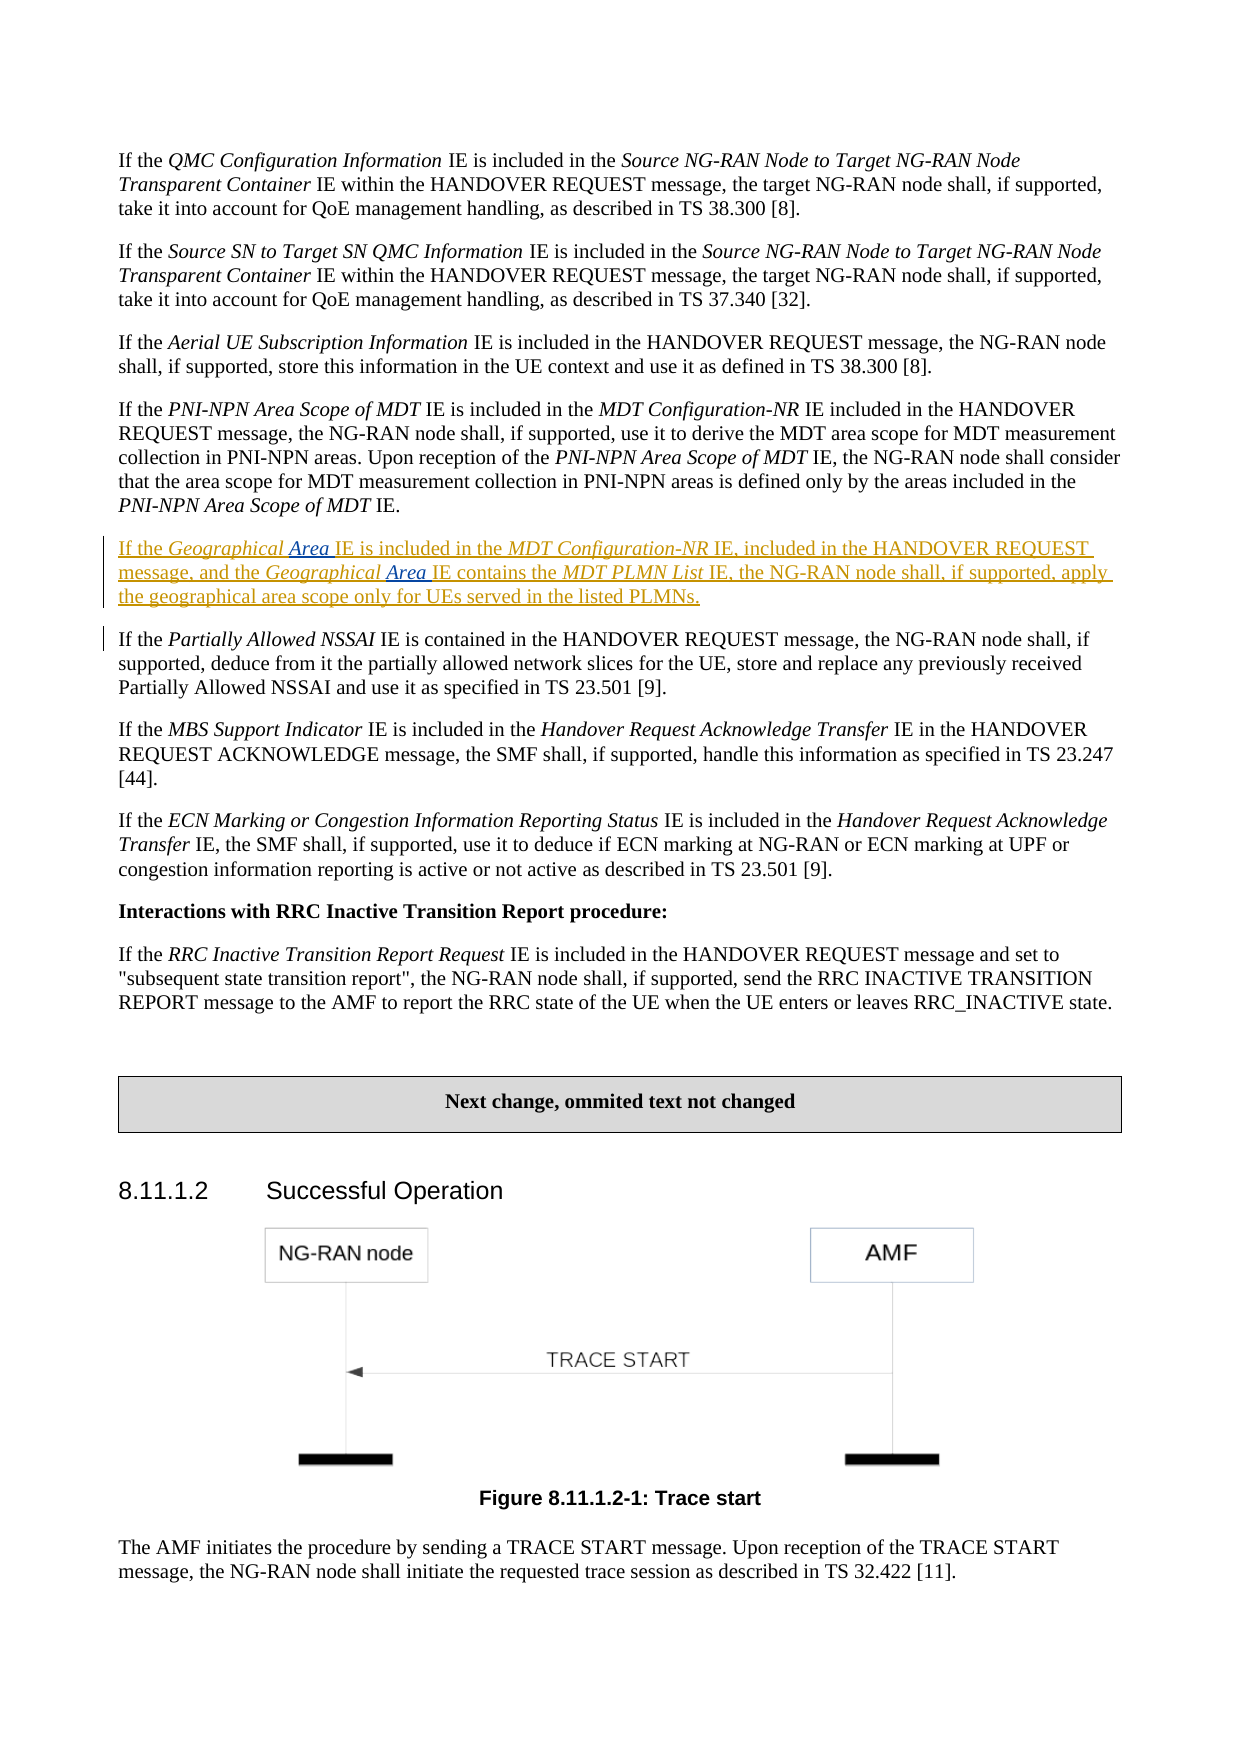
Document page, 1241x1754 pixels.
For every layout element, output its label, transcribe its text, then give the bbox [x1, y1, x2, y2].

text The AMF initiates the procedure by sending a TRACE START message. Upon reception of the TRACE START message, the NG-RAN node shall initiate the requested trace session as described in TS 32.422 [11]. [118, 1535, 1122, 1583]
subtitle 8.11.1.2 Successful Operation [118, 1176, 1122, 1205]
table_header Next change, ommited text not changed [119, 1077, 1121, 1132]
text If the Aerial UE Subscription Information IE is included in the HANDOVER REQUEST message, the NG-RAN node shall, if supported, store this information in the UE context and use it as defined in TS 38.300 [8]. [118, 329, 1122, 378]
text If the Partially Allowed NSSAI IE is contained in the HANDOVER REQUEST message, the NG-RAN node shall, if supported, deduce from it the partially allowed network slices for the UE, store and replace any previously received Partially Allowed NSSAI and use it as specified in TS 23.501 [9]. [118, 626, 1122, 699]
text Figure 8.11.1.2-1: Trace start [118, 1486, 1122, 1510]
text If the ECN Marking or Congestion Information Reporting Status IE is included in the Handover Request Acknowledge Transfer IE, the SMF shall, if supported, use it to deduce if ECN marking at NG-RAN or ECN marking at UPF or congestion information reporting is active or not active as described in TS 23.501 [9]. [118, 808, 1122, 881]
text If the PNI-NPN Area Scope of MDT IE is included in the MDT Configuration-NR IE included in the HANDOVER REQUEST message, the NG-RAN node shall, if supported, use it to derive the MDT area scope for MDT measurement collection in PNI-NPN areas. Upon reception of the PNI-NPN Area Scope of MDT IE, the NG-RAN node shall consider that the area scope for MDT measurement collection in PNI-NPN areas is defined only by the areas included in the PNI-NPN Area Scope of MDT IE. [118, 396, 1122, 517]
text If the RRC Inactive Transition Report Request IE is included in the HANDOVER REQUEST message and set to "subsequent state transition report", the NG-RAN node shall, if supported, send the RRC INACTIVE TRANSITION REPORT message to the AMF to report the RRC state of the UE when the UE enters or leaves RRC_INACTIVE state. [118, 942, 1122, 1014]
text Interactions with RRC Inactive Transition Report procedure: [118, 899, 1122, 923]
text If the MBS Support Indicator IE is included in the Handover Request Acknowledge Transfer IE in the HANDOVER REQUEST ACKNOWLEDGE message, the SMF shall, if supported, handle this information as specified in TS 23.247 [44]. [118, 717, 1122, 789]
text If the Source SN to Target SN QMC Information IE is included in the Source NG-RAN Node to Target NG-RAN Node Transparent Container IE within the HANDOVER REQUEST message, the target NG-RAN node shall, if supported, take it into account for QoE management handling, as described in TS 37.340 [32]. [118, 239, 1122, 311]
text If the QMC Configuration Information IE is included in the Source NG-RAN Node to Target NG-RAN Node Transparent Container IE within the HANDOVER REQUEST message, the target NG-RAN node shall, if supported, take it into account for QoE management handling, as described in TS 38.300 [8]. [118, 148, 1122, 220]
